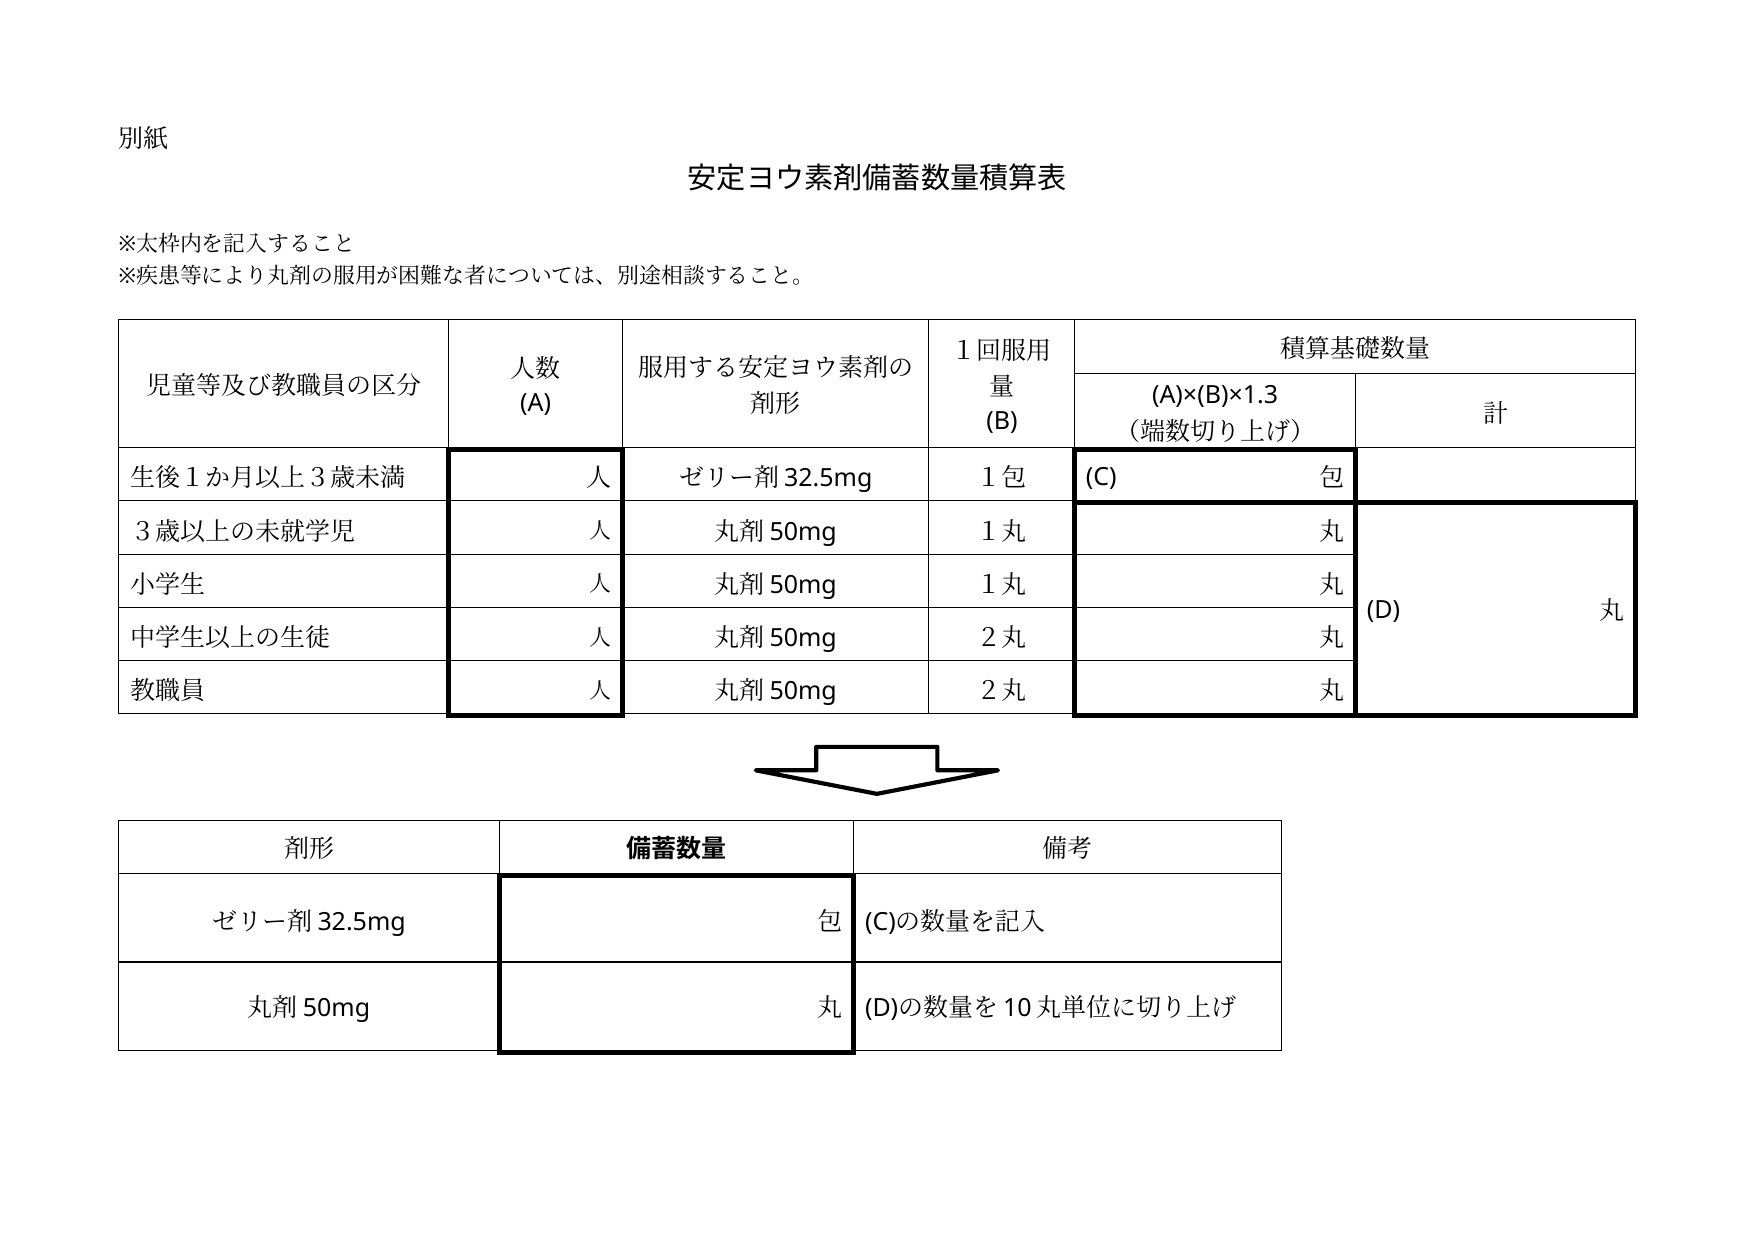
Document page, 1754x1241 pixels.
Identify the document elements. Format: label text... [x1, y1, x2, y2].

table_header 児童等及び教職員の区分 [119, 320, 448, 447]
table_cell 人 [451, 501, 620, 553]
table_cell 中学生以上の生徒 [119, 608, 446, 660]
table_cell 教職員 [119, 661, 446, 713]
table_cell 丸剤50mg [119, 963, 497, 1050]
table_cell 丸剤50mg [625, 501, 928, 553]
table_cell 人 [451, 452, 620, 500]
table_cell 丸 [1148, 555, 1353, 607]
text ※太枠内を記入すること [118, 226, 1636, 258]
table_cell [1358, 448, 1635, 500]
table_cell ２丸 [929, 608, 1072, 660]
table_cell ゼリー剤32.5mg [119, 874, 497, 961]
table_header 服用する安定ヨウ素剤の剤形 [623, 320, 928, 447]
table_cell [1077, 661, 1148, 713]
table_cell 計 [1356, 374, 1635, 447]
table_cell ２丸 [929, 661, 1072, 713]
table_cell 丸 [1148, 608, 1353, 660]
table_cell 生後１か月以上３歳未満 [119, 448, 446, 500]
table_cell 丸剤50mg [625, 555, 928, 607]
table_cell 丸 [1148, 661, 1353, 713]
table_cell (A)×(B)×1.3 （端数切り上げ） [1075, 374, 1355, 447]
table_header １回服用量 (B) [929, 320, 1074, 447]
table_cell 小学生 [119, 555, 446, 607]
table_cell ゼリー剤32.5mg [625, 448, 928, 500]
table_cell 人 [451, 555, 620, 607]
table_cell 丸 [502, 963, 851, 1050]
table_cell (C) [1077, 452, 1148, 500]
table_cell 丸 [1148, 505, 1353, 553]
table_cell １包 [929, 448, 1072, 500]
table_cell (D)の数量を10丸単位に切り上げ [856, 963, 1281, 1050]
table_cell 丸 [1426, 505, 1633, 713]
table_cell 包 [502, 878, 851, 961]
table_cell 丸剤50mg [625, 661, 928, 713]
table_cell [1077, 555, 1148, 607]
table_header 備考 [854, 821, 1281, 873]
text 別紙 [118, 118, 1636, 154]
table_header 剤形 [119, 821, 499, 873]
table_cell (C)の数量を記入 [856, 874, 1281, 961]
table_header 人数 (A) [449, 320, 622, 447]
table_cell (D) [1358, 505, 1426, 713]
table_cell 人 [451, 661, 620, 713]
table_cell [1077, 505, 1148, 553]
table_cell １丸 [929, 555, 1072, 607]
text 安定ヨウ素剤備蓄数量積算表 [118, 154, 1636, 197]
table_cell 丸剤50mg [625, 608, 928, 660]
table_cell ３歳以上の未就学児 [119, 501, 446, 553]
table_cell １丸 [929, 501, 1072, 553]
table_cell [1077, 608, 1148, 660]
table_header 備蓄数量 [500, 821, 853, 873]
table_cell 人 [451, 608, 620, 660]
table_header 積算基礎数量 [1075, 320, 1635, 372]
text ※疾患等により丸剤の服用が困難な者については、別途相談すること。 [118, 258, 1636, 289]
table_cell 包 [1148, 452, 1353, 500]
